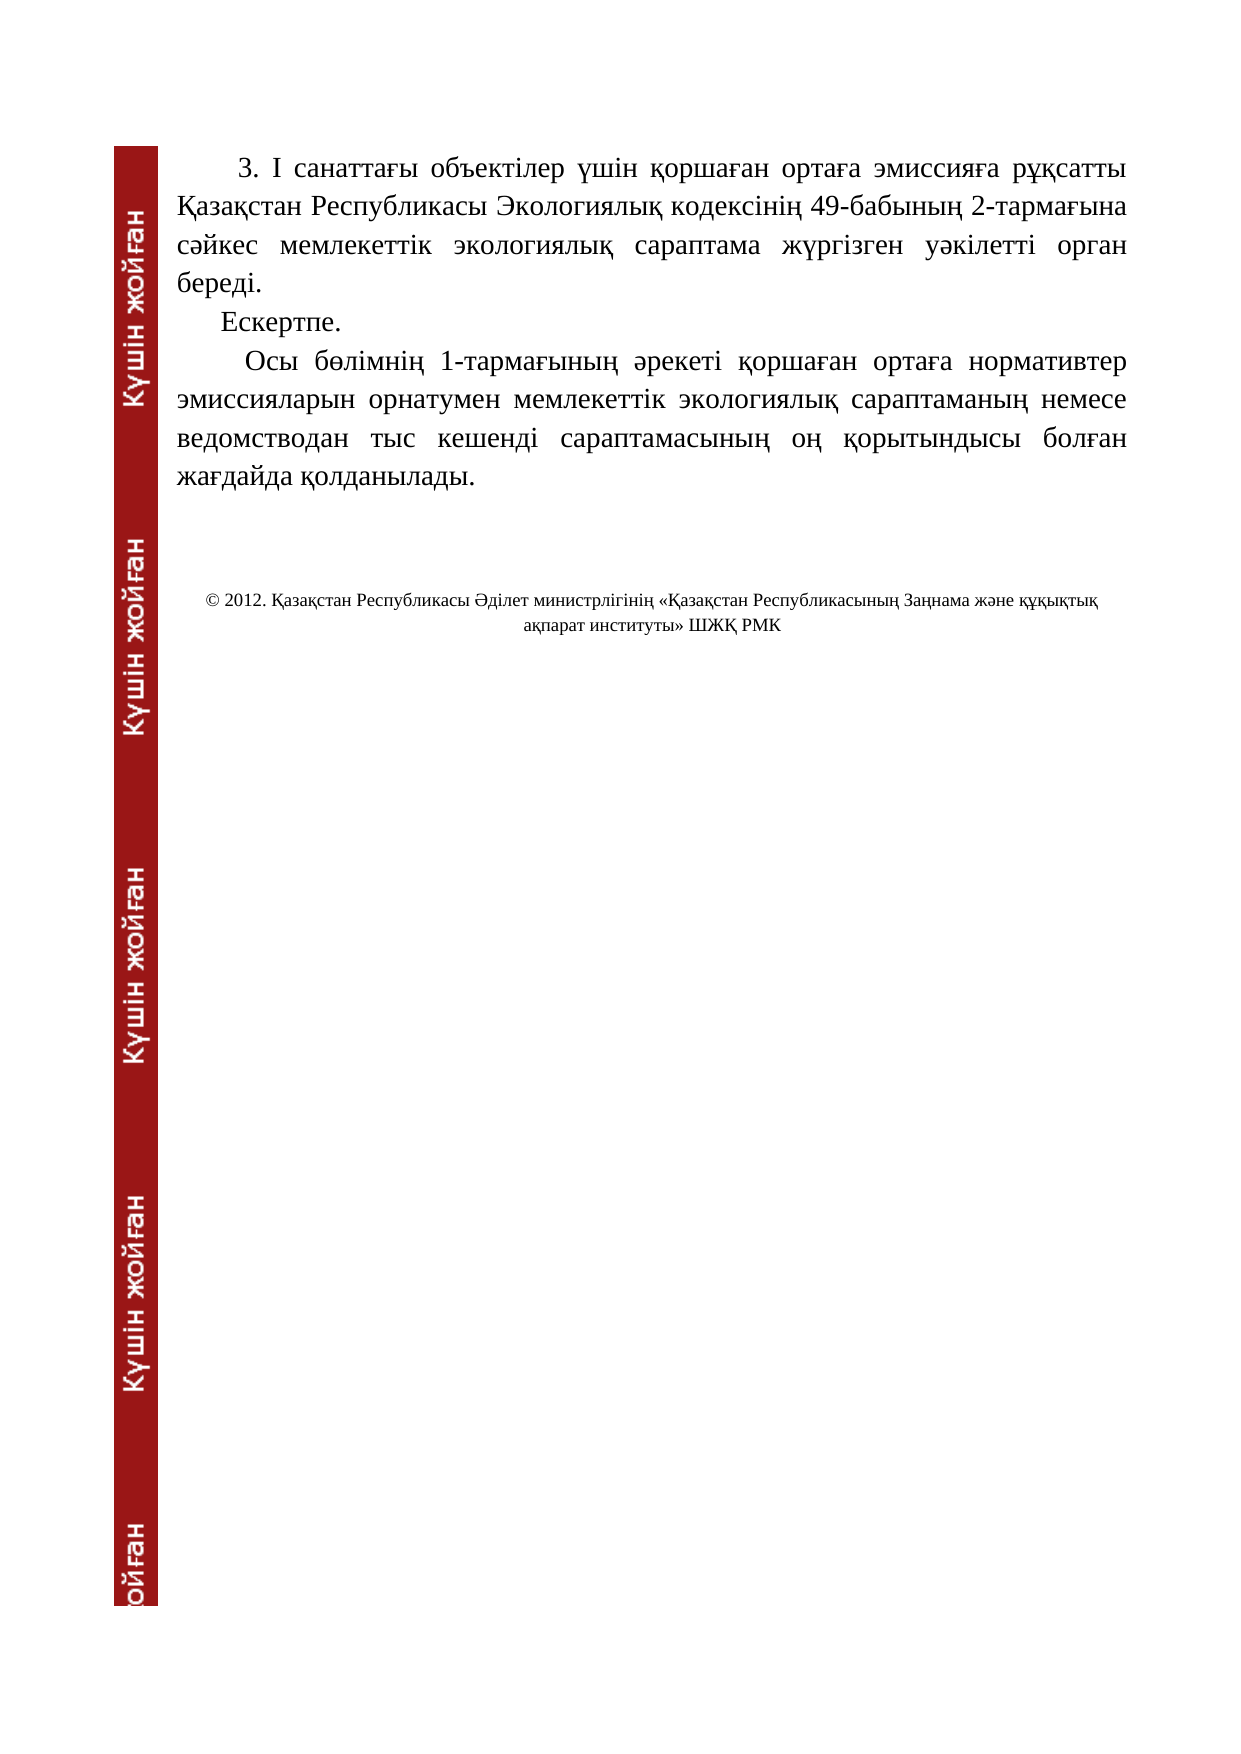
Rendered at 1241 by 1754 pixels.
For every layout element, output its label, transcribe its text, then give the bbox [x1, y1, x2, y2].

text Ескертпе. [112, 304, 1128, 338]
picture [114, 492, 158, 589]
text 3. I санаттағы объектілер үшін қоршаған ортаға эмиссияға рұқсатты Қазақстан Республикасы Экологиялық кодексінің 49-бабының 2-тармағына сәйкес мемлекеттік экологиялық сараптама жүргізген уәкілетті орган береді. [112, 150, 1128, 299]
picture [114, 635, 158, 1606]
text Осы бөлімнің 1-тармағының әрекеті қоршаған ортаға нормативтер эмиссияларын орнатумен мемлекеттік экологиялық сараптаманың немесе ведомстводан тыс кешенді сараптамасының оң қорытындысы болған жағдайда қолданылады. [112, 343, 1128, 492]
picture [114, 338, 158, 343]
picture [114, 299, 158, 304]
text © 2012. Қазақстан Республикасы Әділет министрлігінің «Қазақстан Республикасының Заңнама және құқықтық ақпарат институты» ШЖҚ РМК [112, 589, 1128, 635]
picture [114, 146, 158, 150]
